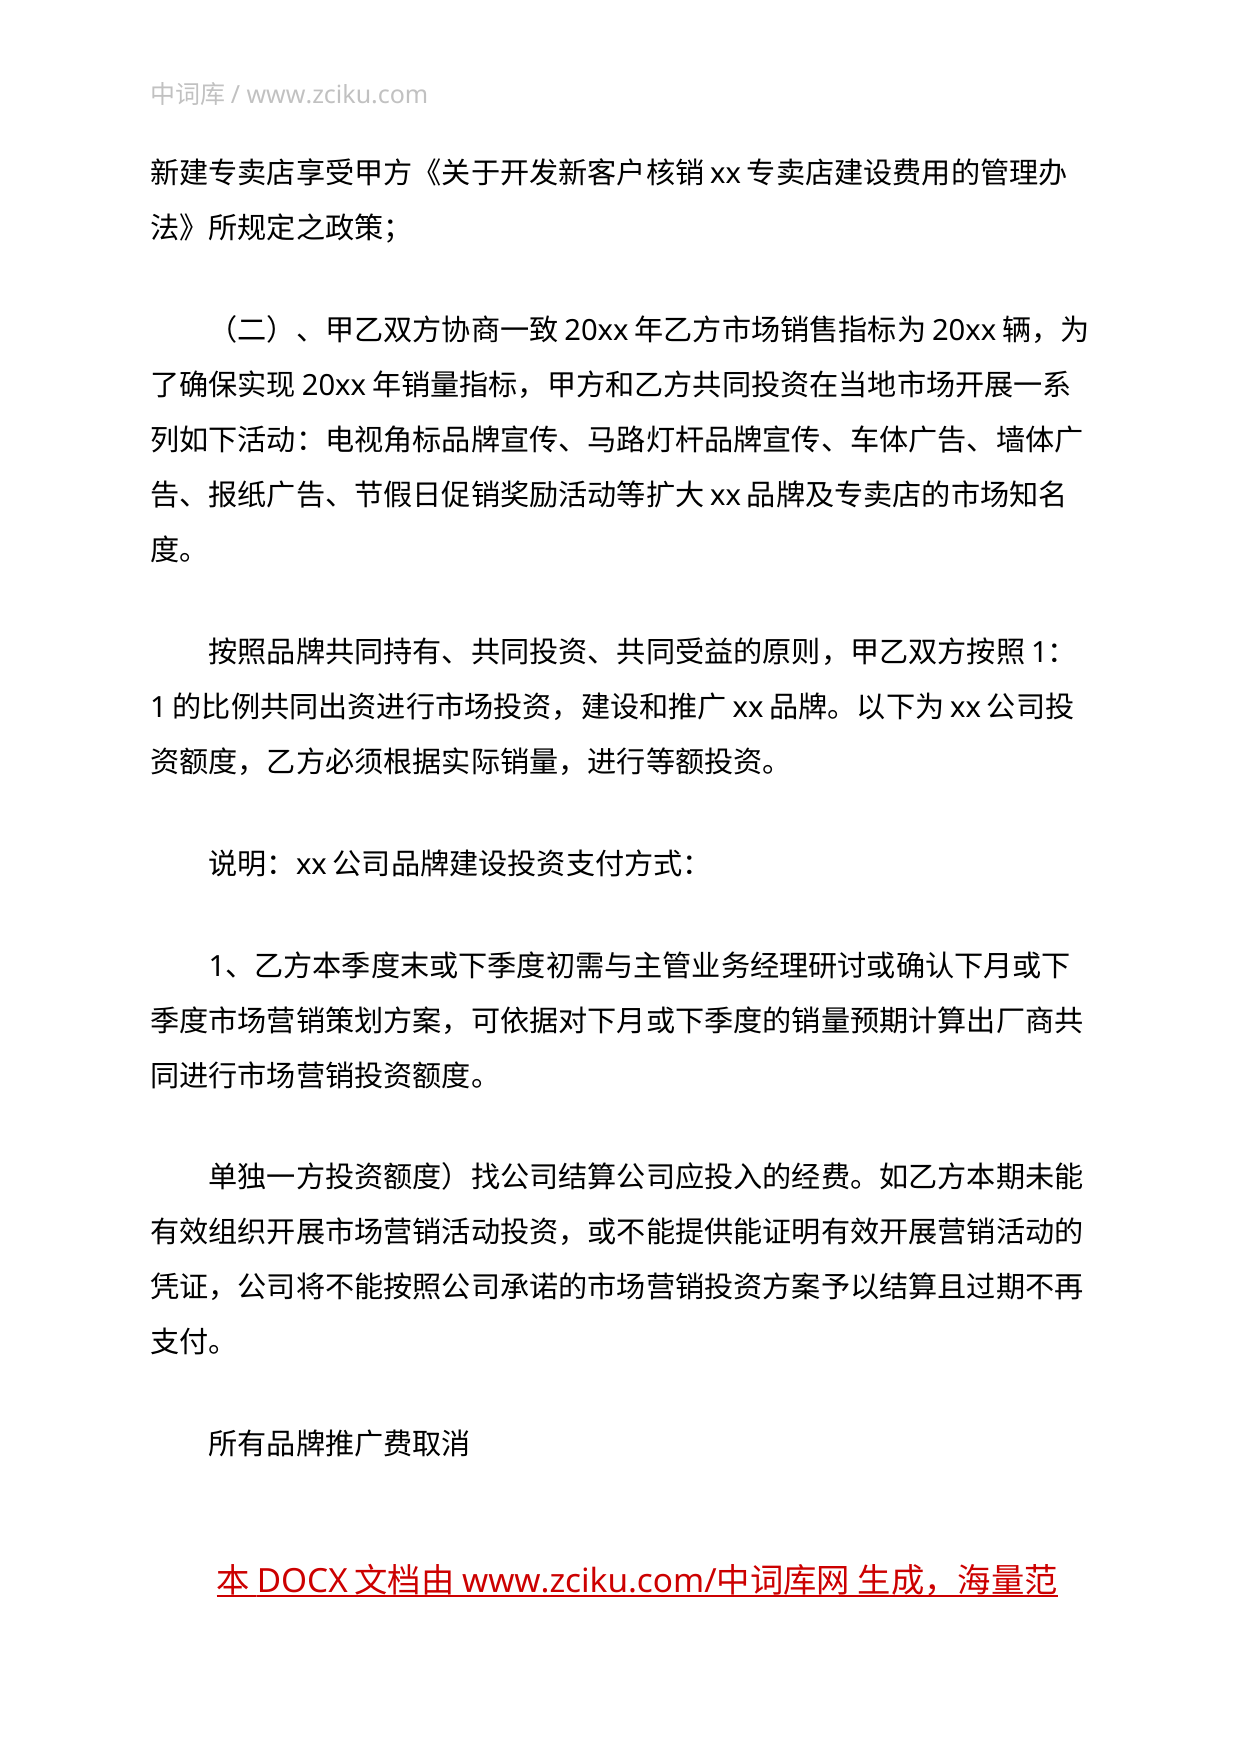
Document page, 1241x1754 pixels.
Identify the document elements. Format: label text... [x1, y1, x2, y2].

text 说明：xx公司品牌建设投资支付方式： [150, 840, 1090, 883]
text 1、乙方本季度末或下季度初需与主管业务经理研讨或确认下月或下季度市场营销策划方案，可依据对下月或下季度的销量预期计算出厂商共同进行市场营销投资额度。 [150, 942, 1090, 1094]
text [150, 150, 1090, 247]
text 按照品牌共同持有、共同投资、共同受益的原则，甲乙双方按照1：1的比例共同出资进行市场投资，建设和推广xx品牌。以下为xx公司投资额度，乙方必须根据实际销量，进行等额投资。 [150, 628, 1090, 781]
text 所有品牌推广费取消 [150, 1420, 1090, 1463]
text （二）、甲乙双方协商一致20xx年乙方市场销售指标为20xx辆，为了确保实现20xx年销量指标，甲方和乙方共同投资在当地市场开展一系列如下活动：电视角标品牌宣传、马路灯杆品牌宣传、车体广告、墙体广告、报纸广告、节假日促销奖励活动等扩大xx品牌及专卖店的市场知名度。 [150, 307, 1090, 569]
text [150, 1553, 1090, 1602]
text 单独一方投资额度）找公司结算公司应投入的经费。如乙方本期未能有效组织开展市场营销活动投资，或不能提供能证明有效开展营销活动的凭证，公司将不能按照公司承诺的市场营销投资方案予以结算且过期不再支付。 [150, 1154, 1090, 1361]
